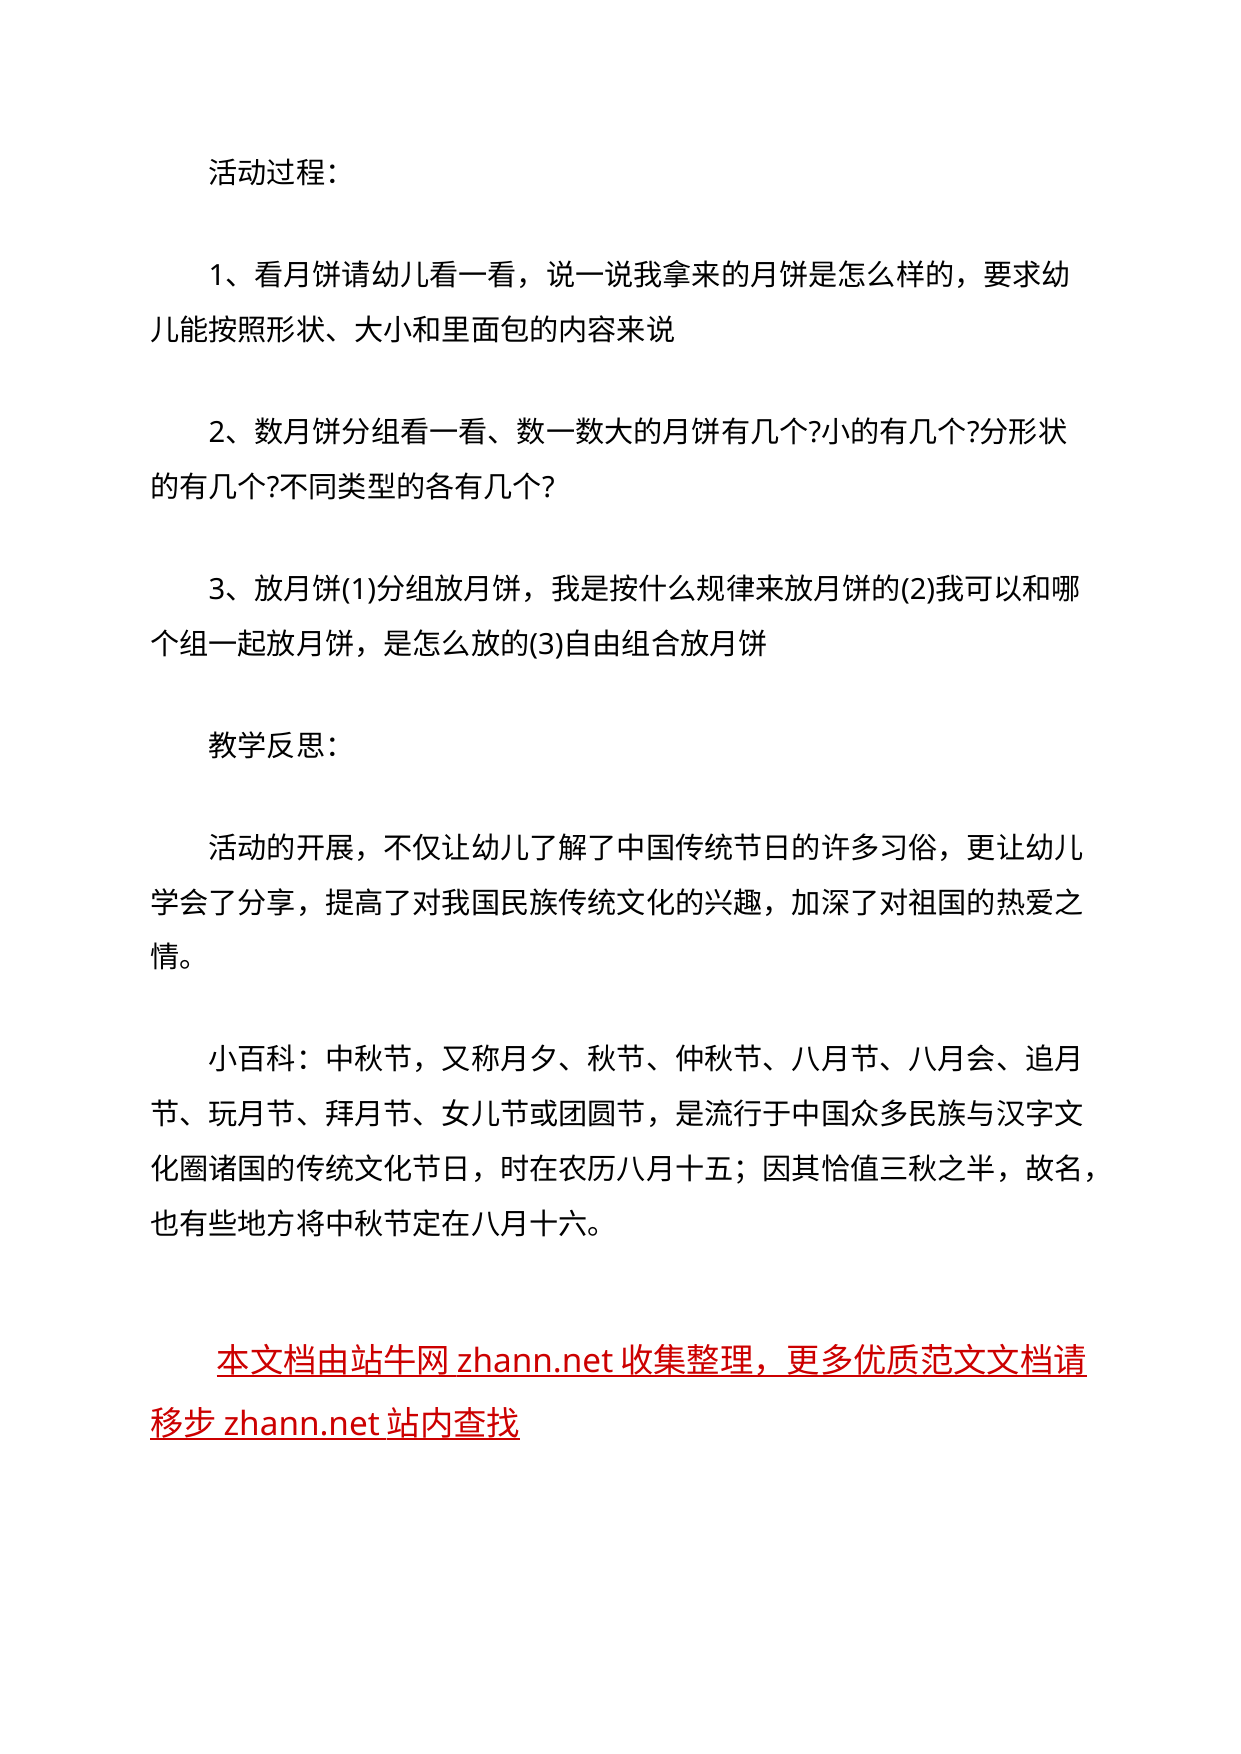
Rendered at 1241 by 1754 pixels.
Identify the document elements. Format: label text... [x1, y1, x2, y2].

text 1、看月饼请幼儿看一看，说一说我拿来的月饼是怎么样的，要求幼儿能按照形状、大小和里面包的内容来说 [150, 252, 1090, 349]
text 2、数月饼分组看一看、数一数大的月饼有几个?小的有几个?分形状的有几个?不同类型的各有几个? [150, 408, 1090, 506]
text 小百科：中秋节，又称月夕、秋节、仲秋节、八月节、八月会、追月节、玩月节、拜月节、女儿节或团圆节，是流行于中国众多民族与汉字文化圈诸国的传统文化节日，时在农历八月十五；因其恰值三秋之半，故名，也有些地方将中秋节定在八月十六。 [150, 1036, 1090, 1243]
text 本文档由站牛网zhann.net收集整理，更多优质范文文档请移步zhann.net站内查找 [150, 1333, 1090, 1445]
text 教学反思： [150, 722, 1090, 765]
text 活动的开展，不仅让幼儿了解了中国传统节日的许多习俗，更让幼儿学会了分享，提高了对我国民族传统文化的兴趣，加深了对祖国的热爱之情。 [150, 824, 1090, 976]
text 3、放月饼(1)分组放月饼，我是按什么规律来放月饼的(2)我可以和哪个组一起放月饼，是怎么放的(3)自由组合放月饼 [150, 566, 1090, 663]
text 活动过程： [150, 150, 1090, 192]
